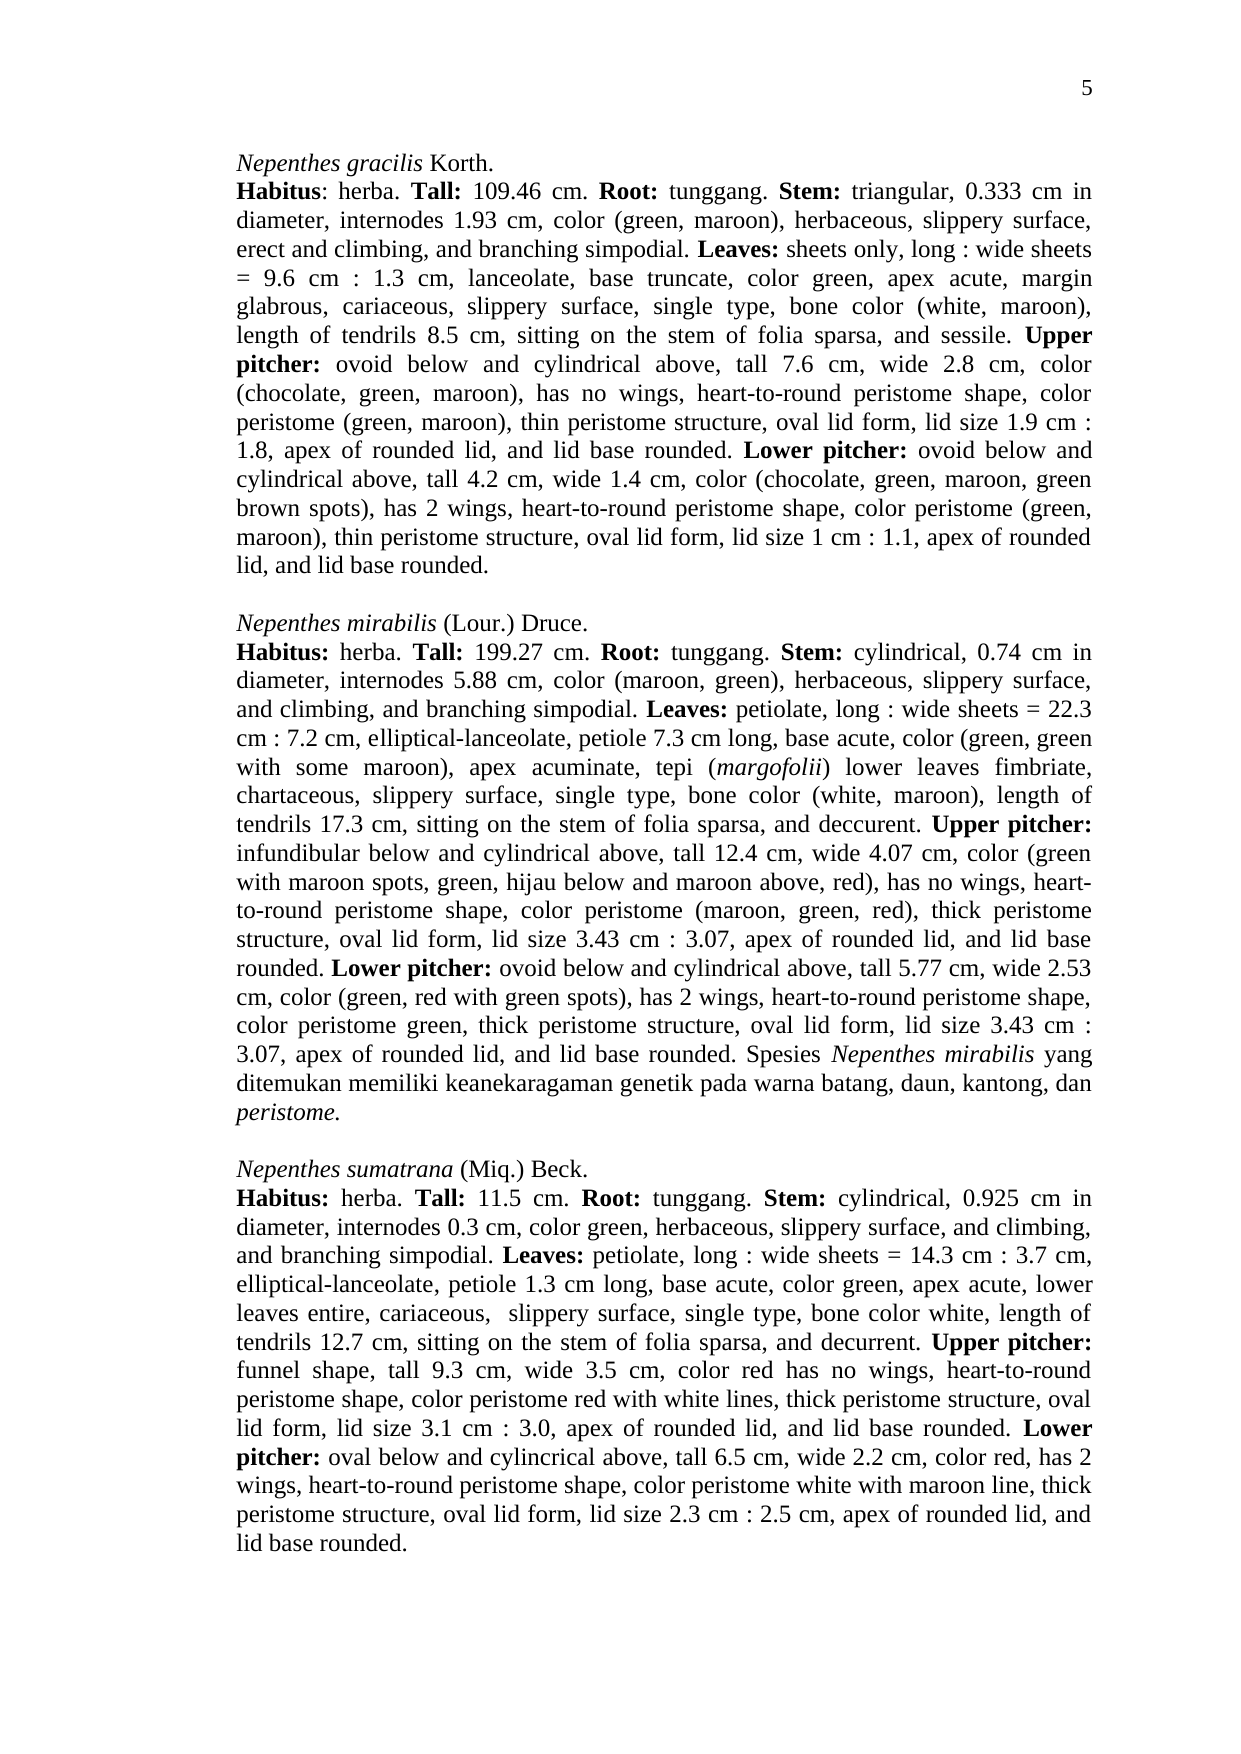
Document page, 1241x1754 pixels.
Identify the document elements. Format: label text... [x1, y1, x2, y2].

text Nepenthes sumatrana (Miq.) Beck. [236, 1154, 1092, 1183]
text Nepenthes gracilis Korth. [236, 148, 1092, 176]
text Habitus: herba. Tall: 109.46 cm. Root: tunggang. Stem: triangular, 0.333 cm in diameter, internodes 1.93 cm, color (green, maroon), herbaceous, slippery surface, erect and climbing, and branching simpodial. Leaves: sheets only, long : wide sheets = 9.6 cm : 1.3 cm, lanceolate, base truncate, color green, apex acute, margin glabrous, cariaceous, slippery surface, single type, bone color (white, maroon), length of tendrils 8.5 cm, sitting on the stem of folia sparsa, and sessile. Upper pitcher: ovoid below and cylindrical above, tall 7.6 cm, wide 2.8 cm, color (chocolate, green, maroon), has no wings, heart-to-round peristome shape, color peristome (green, maroon), thin peristome structure, oval lid form, lid size 1.9 cm : 1.8, apex of rounded lid, and lid base rounded. Lower pitcher: ovoid below and cylindrical above, tall 4.2 cm, wide 1.4 cm, color (chocolate, green, maroon, green brown spots), has 2 wings, heart-to-round peristome shape, color peristome (green, maroon), thin peristome structure, oval lid form, lid size 1 cm : 1.1, apex of rounded lid, and lid base rounded. [236, 176, 1092, 579]
text Habitus: herba. Tall: 199.27 cm. Root: tunggang. Stem: cylindrical, 0.74 cm in diameter, internodes 5.88 cm, color (maroon, green), herbaceous, slippery surface, and climbing, and branching simpodial. Leaves: petiolate, long : wide sheets = 22.3 cm : 7.2 cm, elliptical-lanceolate, petiole 7.3 cm long, base acute, color (green, green with some maroon), apex acuminate, tepi (margofolii) lower leaves fimbriate, chartaceous, slippery surface, single type, bone color (white, maroon), length of tendrils 17.3 cm, sitting on the stem of folia sparsa, and deccurent. Upper pitcher: infundibular below and cylindrical above, tall 12.4 cm, wide 4.07 cm, color (green with maroon spots, green, hijau below and maroon above, red), has no wings, heart-to-round peristome shape, color peristome (maroon, green, red), thick peristome structure, oval lid form, lid size 3.43 cm : 3.07, apex of rounded lid, and lid base rounded. Lower pitcher: ovoid below and cylindrical above, tall 5.77 cm, wide 2.53 cm, color (green, red with green spots), has 2 wings, heart-to-round peristome shape, color peristome green, thick peristome structure, oval lid form, lid size 3.43 cm : 3.07, apex of rounded lid, and lid base rounded. Spesies Nepenthes mirabilis yang ditemukan memiliki keanekaragaman genetik pada warna batang, daun, kantong, dan peristome. [236, 637, 1092, 1126]
text Habitus: herba. Tall: 11.5 cm. Root: tunggang. Stem: cylindrical, 0.925 cm in diameter, internodes 0.3 cm, color green, herbaceous, slippery surface, and climbing, and branching simpodial. Leaves: petiolate, long : wide sheets = 14.3 cm : 3.7 cm, elliptical-lanceolate, petiole 1.3 cm long, base acute, color green, apex acute, lower leaves entire, cariaceous, slippery surface, single type, bone color white, length of tendrils 12.7 cm, sitting on the stem of folia sparsa, and decurrent. Upper pitcher: funnel shape, tall 9.3 cm, wide 3.5 cm, color red has no wings, heart-to-round peristome shape, color peristome red with white lines, thick peristome structure, oval lid form, lid size 3.1 cm : 3.0, apex of rounded lid, and lid base rounded. Lower pitcher: oval below and cylincrical above, tall 6.5 cm, wide 2.2 cm, color red, has 2 wings, heart-to-round peristome shape, color peristome white with maroon line, thick peristome structure, oval lid form, lid size 2.3 cm : 2.5 cm, apex of rounded lid, and lid base rounded. [236, 1183, 1092, 1557]
text Nepenthes mirabilis (Lour.) Druce. [236, 608, 1092, 637]
